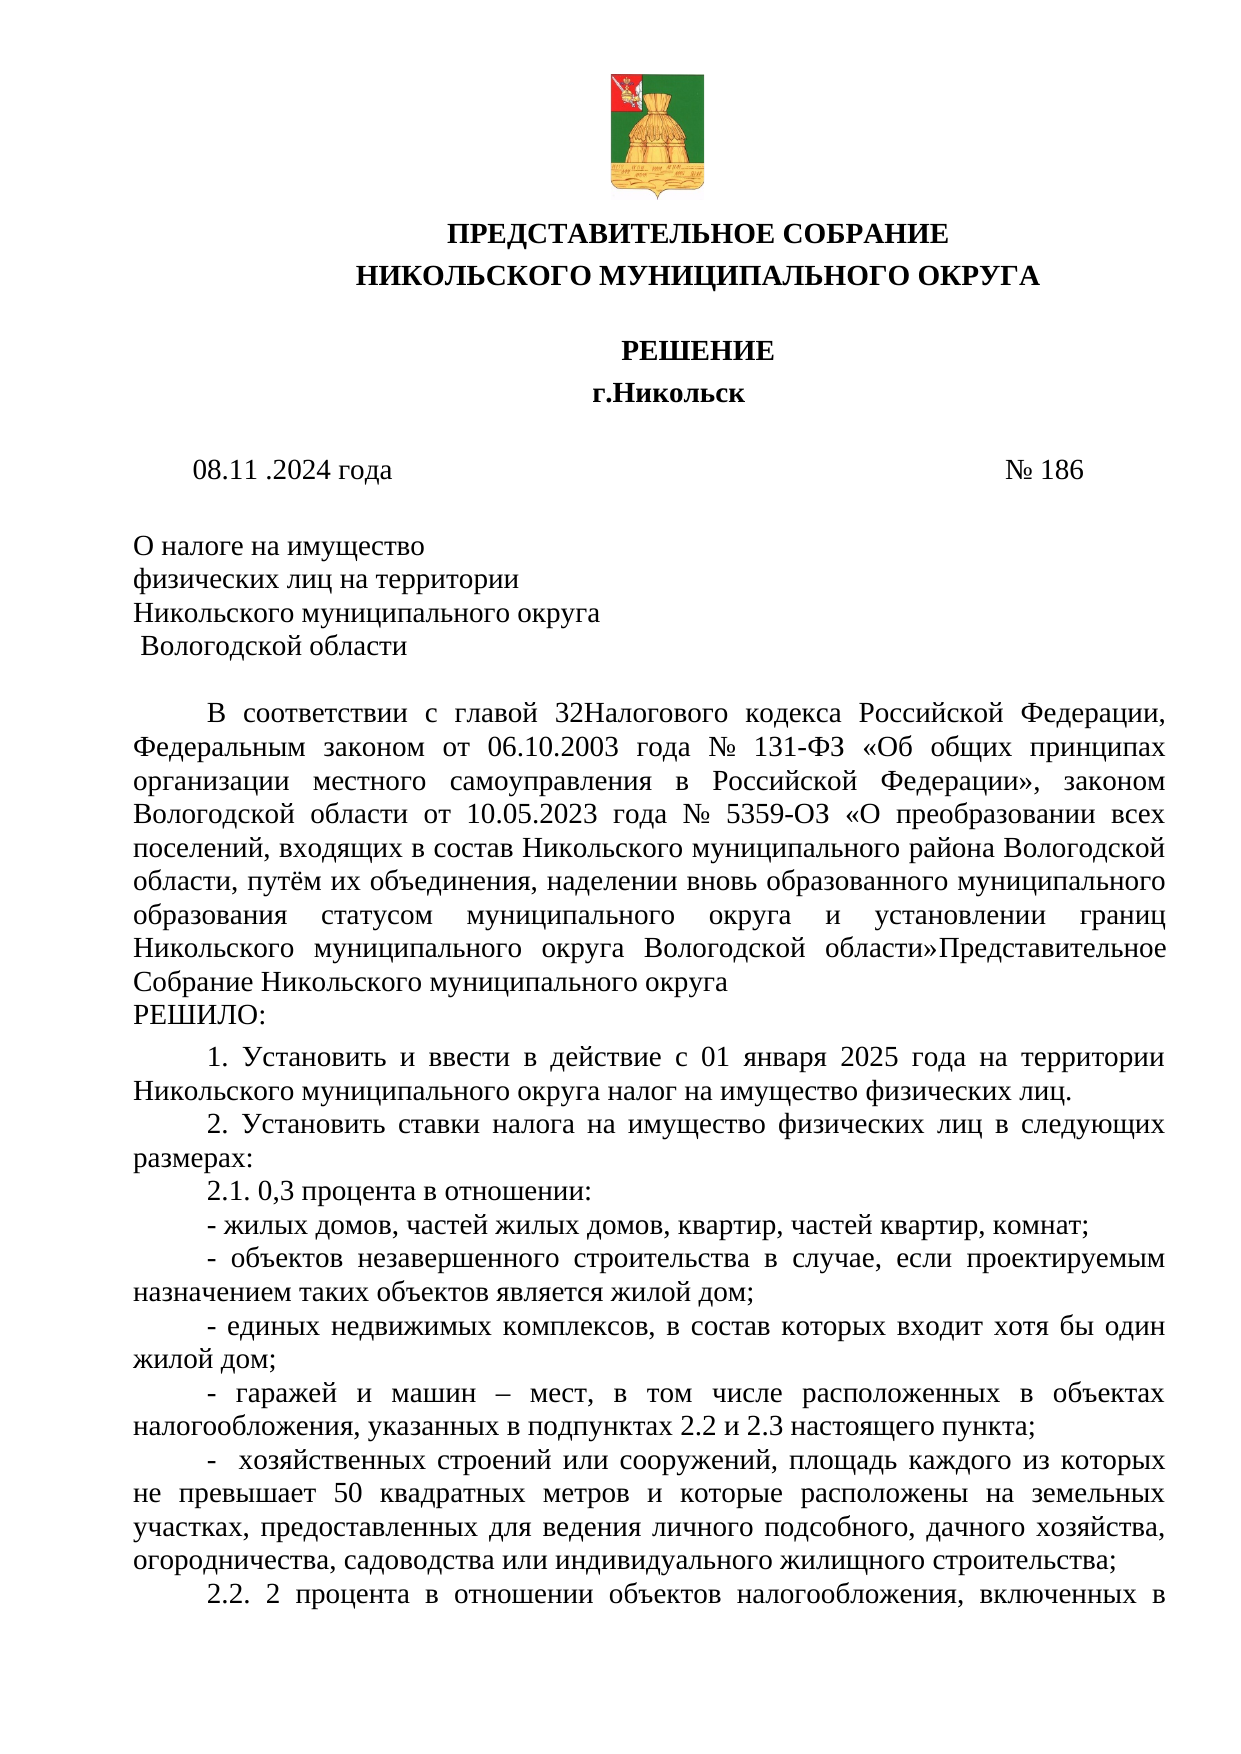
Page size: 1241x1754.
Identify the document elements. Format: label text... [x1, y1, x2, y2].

text О налоге на имущество [133, 528, 1167, 561]
text РЕШИЛО: [133, 997, 1167, 1031]
text РЕШЕНИЕ [192, 333, 1167, 366]
text 1. Установить и ввести в действие с 01 января 2025 года на территории Никольского муниципального округа налог на имущество физических лиц. [133, 1039, 1167, 1106]
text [133, 1576, 1167, 1609]
text - жилых домов, частей жилых домов, квартир, частей квартир, комнат; [133, 1207, 1167, 1241]
text - гаражей и машин – мест, в том числе расположенных в объектах налогообложения, указанных в подпунктах 2.2 и 2.3 настоящего пункта; [133, 1375, 1167, 1442]
text НИКОЛЬСКОГО МУНИЦИПАЛЬНОГО ОКРУГА [192, 258, 1167, 292]
text 2. Установить ставки налога на имущество физических лиц в следующих размерах: [133, 1106, 1167, 1173]
text физических лиц на территории [133, 561, 1167, 595]
text Никольского муниципального округа [133, 595, 1167, 628]
text - объектов незавершенного строительства в случае, если проектируемым назначением таких объектов является жилой дом; [133, 1241, 1167, 1308]
text 08.11 .2024 года № 186 [133, 452, 1167, 486]
text 2.1. 0,3 процента в отношении: [133, 1173, 1167, 1207]
text г.Никольск [133, 375, 1167, 408]
text - хозяйственных строений или сооружений, площадь каждого из которых не превышает 50 квадратных метров и которые расположены на земельных участках, предоставленных для ведения личного подсобного, дачного хозяйства, огородничества, садоводства или индивидуального жилищного строительства; [133, 1442, 1167, 1576]
text ПРЕДСТАВИТЕЛЬНОЕ СОБРАНИЕ [192, 86, 1167, 250]
text - единых недвижимых комплексов, в состав которых входит хотя бы один жилой дом; [133, 1308, 1167, 1375]
picture [610, 74, 705, 200]
text Вологодской области [133, 628, 1167, 662]
text В соответствии с главой 32Налогового кодекса Российской Федерации, Федеральным законом от 06.10.2003 года № 131-ФЗ «Об общих принципах организации местного самоуправления в Российской Федерации», законом Вологодской области от 10.05.2023 года № 5359-ОЗ «О преобразовании всех поселений, входящих в состав Никольского муниципального района Вологодской области, путём их объединения, наделении вновь образованного муниципального образования статусом муниципального округа и установлении границ Никольского муниципального округа Вологодской области»Представительное Собрание Никольского муниципального округа [133, 696, 1167, 997]
